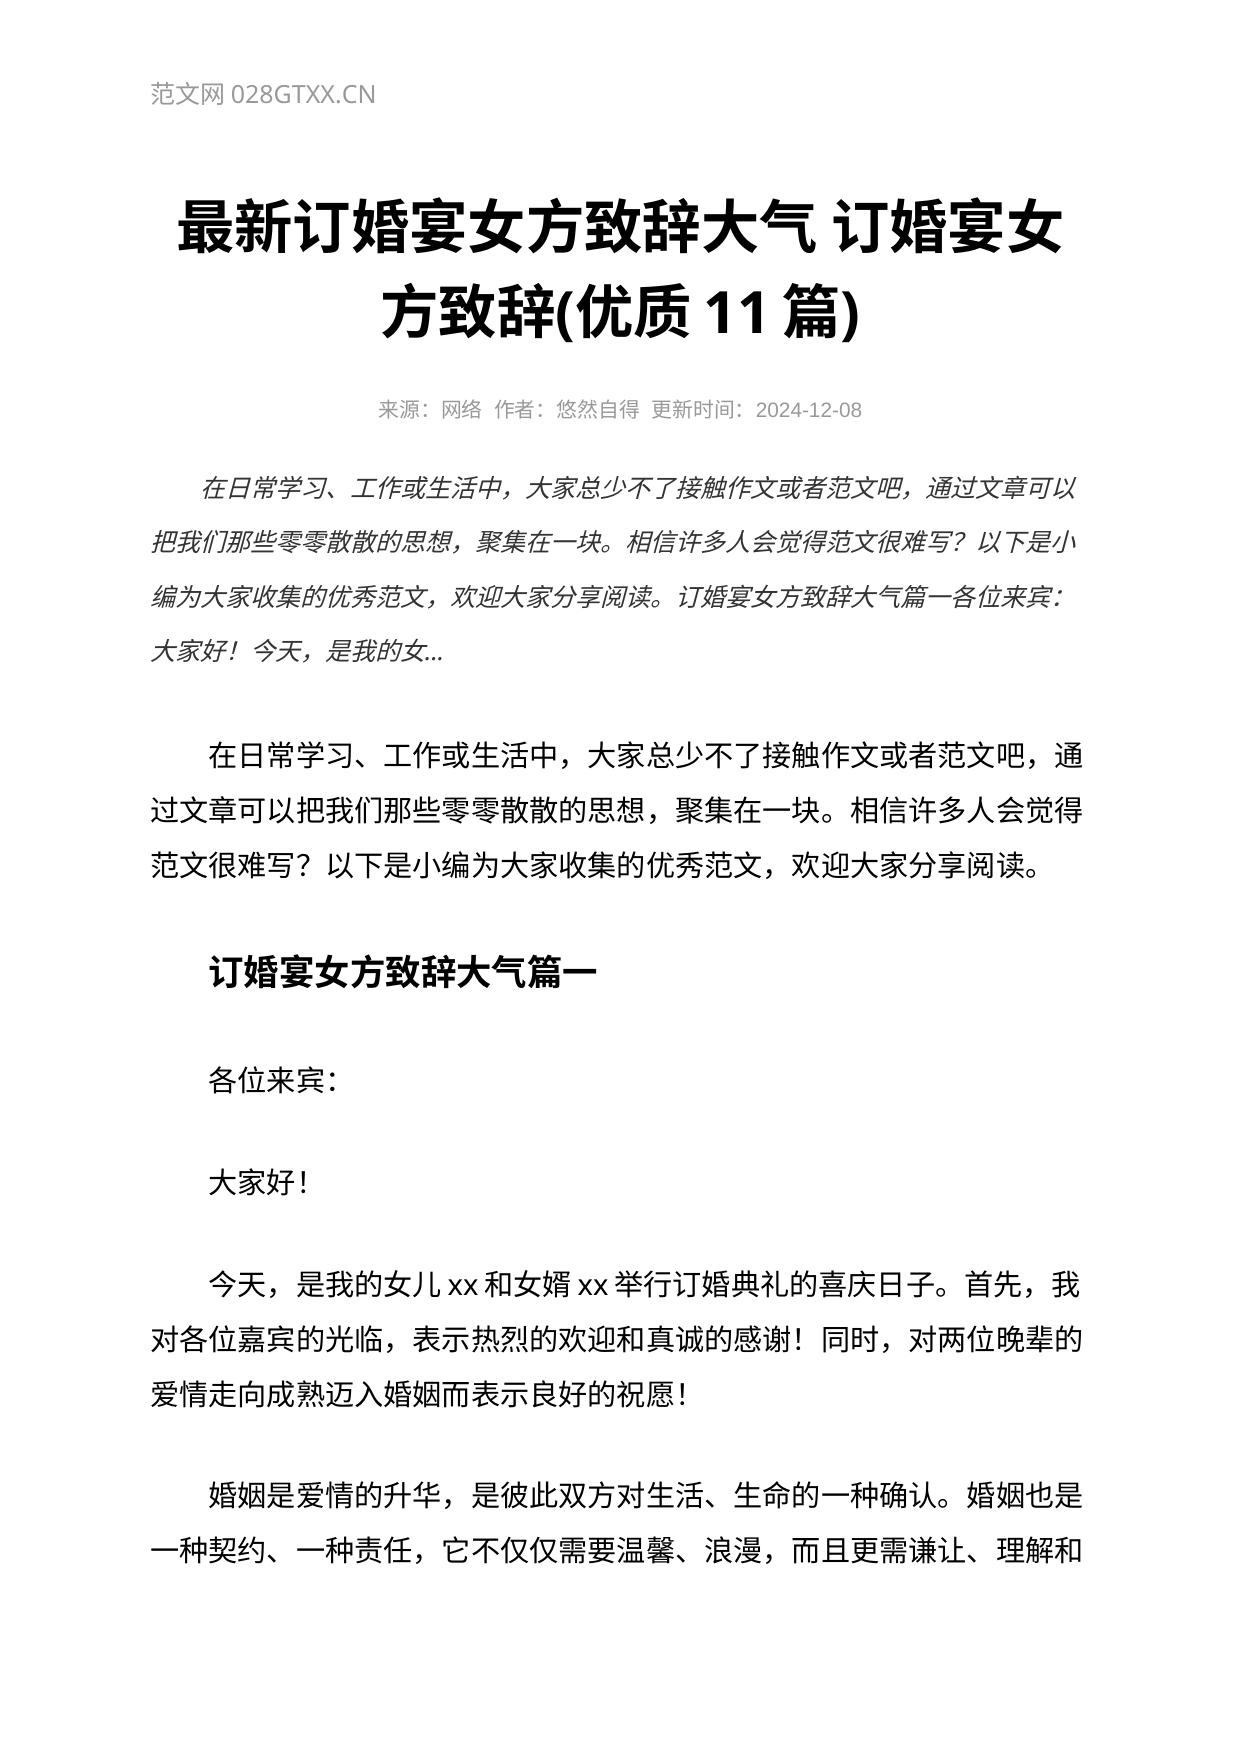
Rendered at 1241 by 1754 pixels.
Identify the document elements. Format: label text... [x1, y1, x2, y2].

text 大家好！ [150, 1159, 1090, 1202]
subtitle 最新订婚宴女方致辞大气 订婚宴女方致辞(优质11篇) [150, 181, 1090, 351]
text 今天，是我的女儿xx和女婿xx举行订婚典礼的喜庆日子。首先，我对各位嘉宾的光临，表示热烈的欢迎和真诚的感谢！同时，对两位晚辈的爱情走向成熟迈入婚姻而表示良好的祝愿！ [150, 1261, 1090, 1413]
text 在日常学习、工作或生活中，大家总少不了接触作文或者范文吧，通过文章可以把我们那些零零散散的思想，聚集在一块。相信许多人会觉得范文很难写？以下是小编为大家收集的优秀范文，欢迎大家分享阅读。 [150, 733, 1090, 885]
text 各位来宾： [150, 1058, 1090, 1100]
text 订婚宴女方致辞大气篇一 [150, 944, 1090, 995]
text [150, 1473, 1090, 1570]
text 来源：网络 作者：悠然自得 更新时间：2024-12-08 [150, 397, 1090, 421]
text 在日常学习、工作或生活中，大家总少不了接触作文或者范文吧，通过文章可以把我们那些零零散散的思想，聚集在一块。相信许多人会觉得范文很难写？以下是小编为大家收集的优秀范文，欢迎大家分享阅读。订婚宴女方致辞大气篇一各位来宾：大家好！今天，是我的女... [150, 468, 1090, 668]
